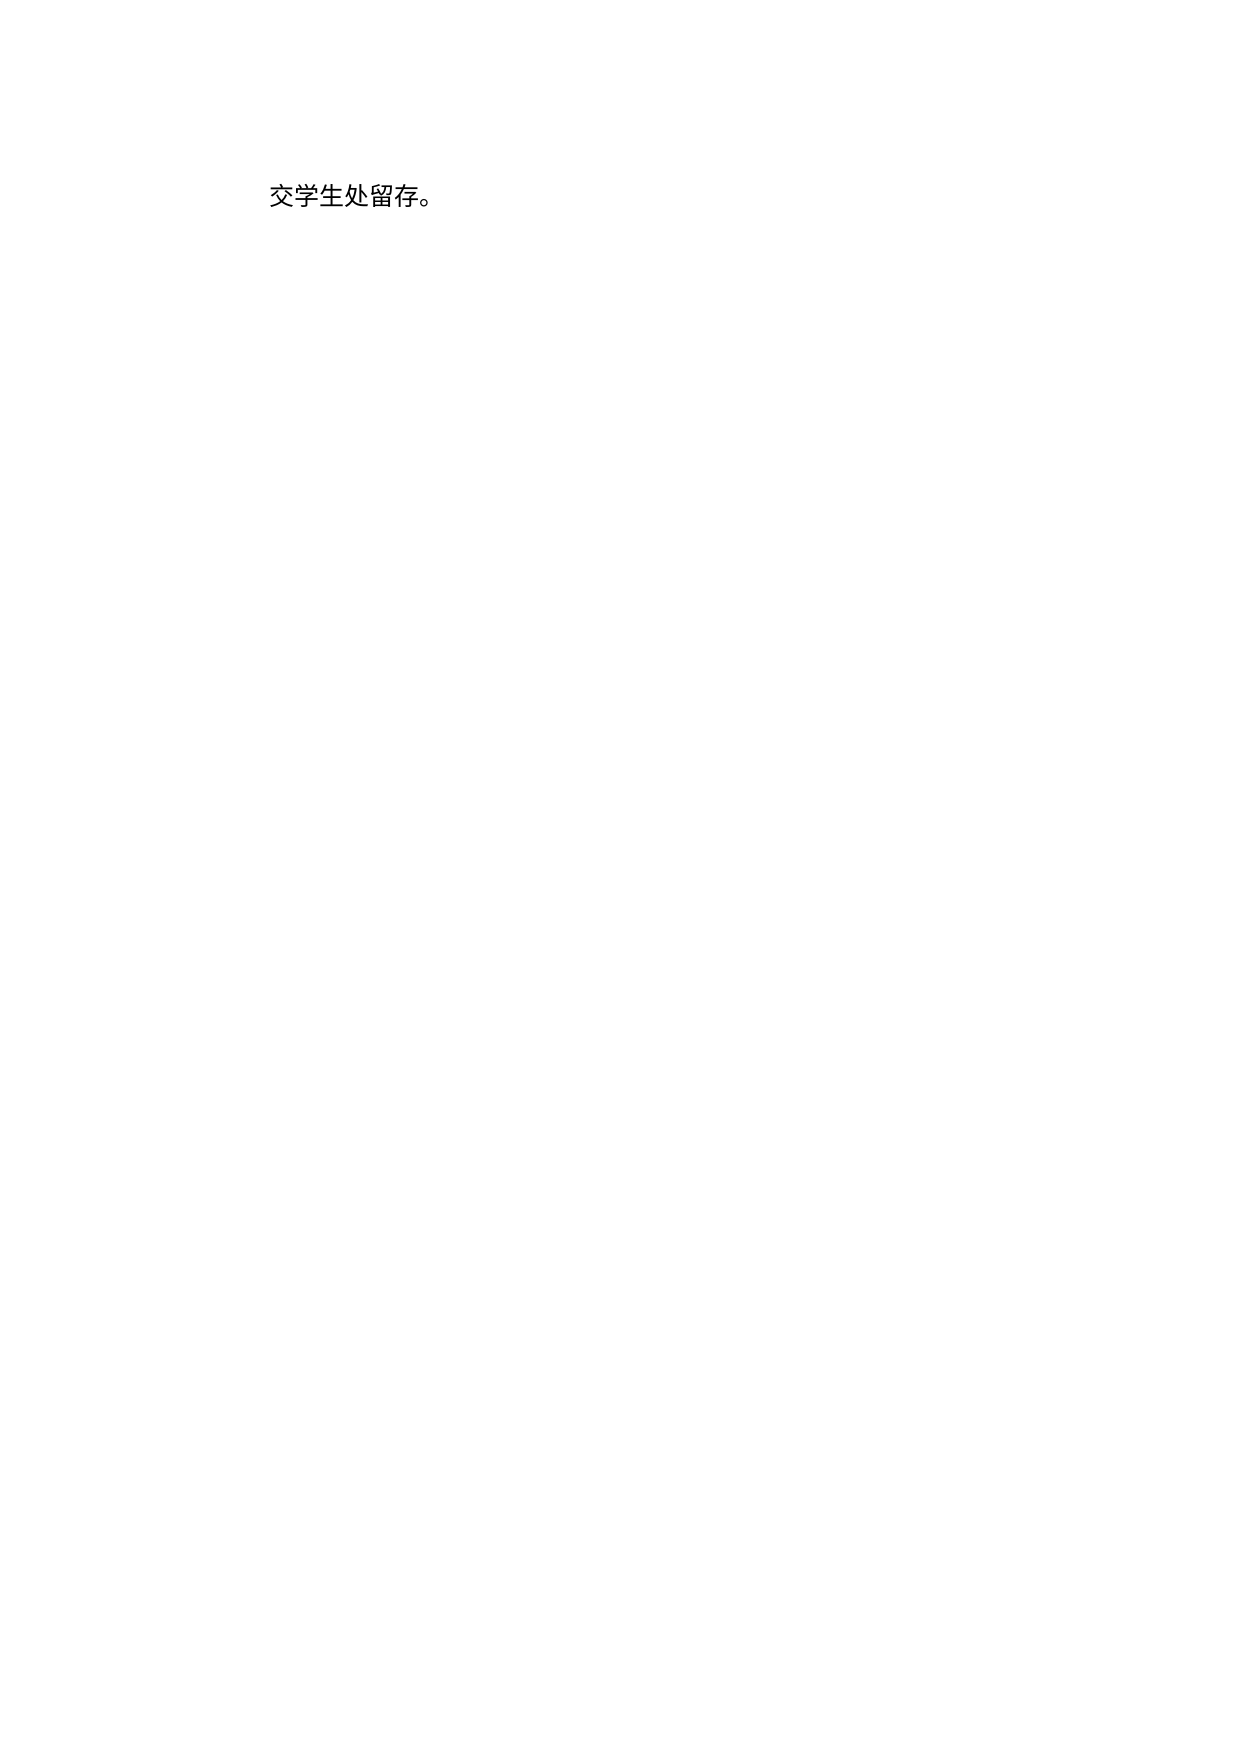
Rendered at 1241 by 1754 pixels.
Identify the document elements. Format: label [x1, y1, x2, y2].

text [269, 162, 1063, 227]
